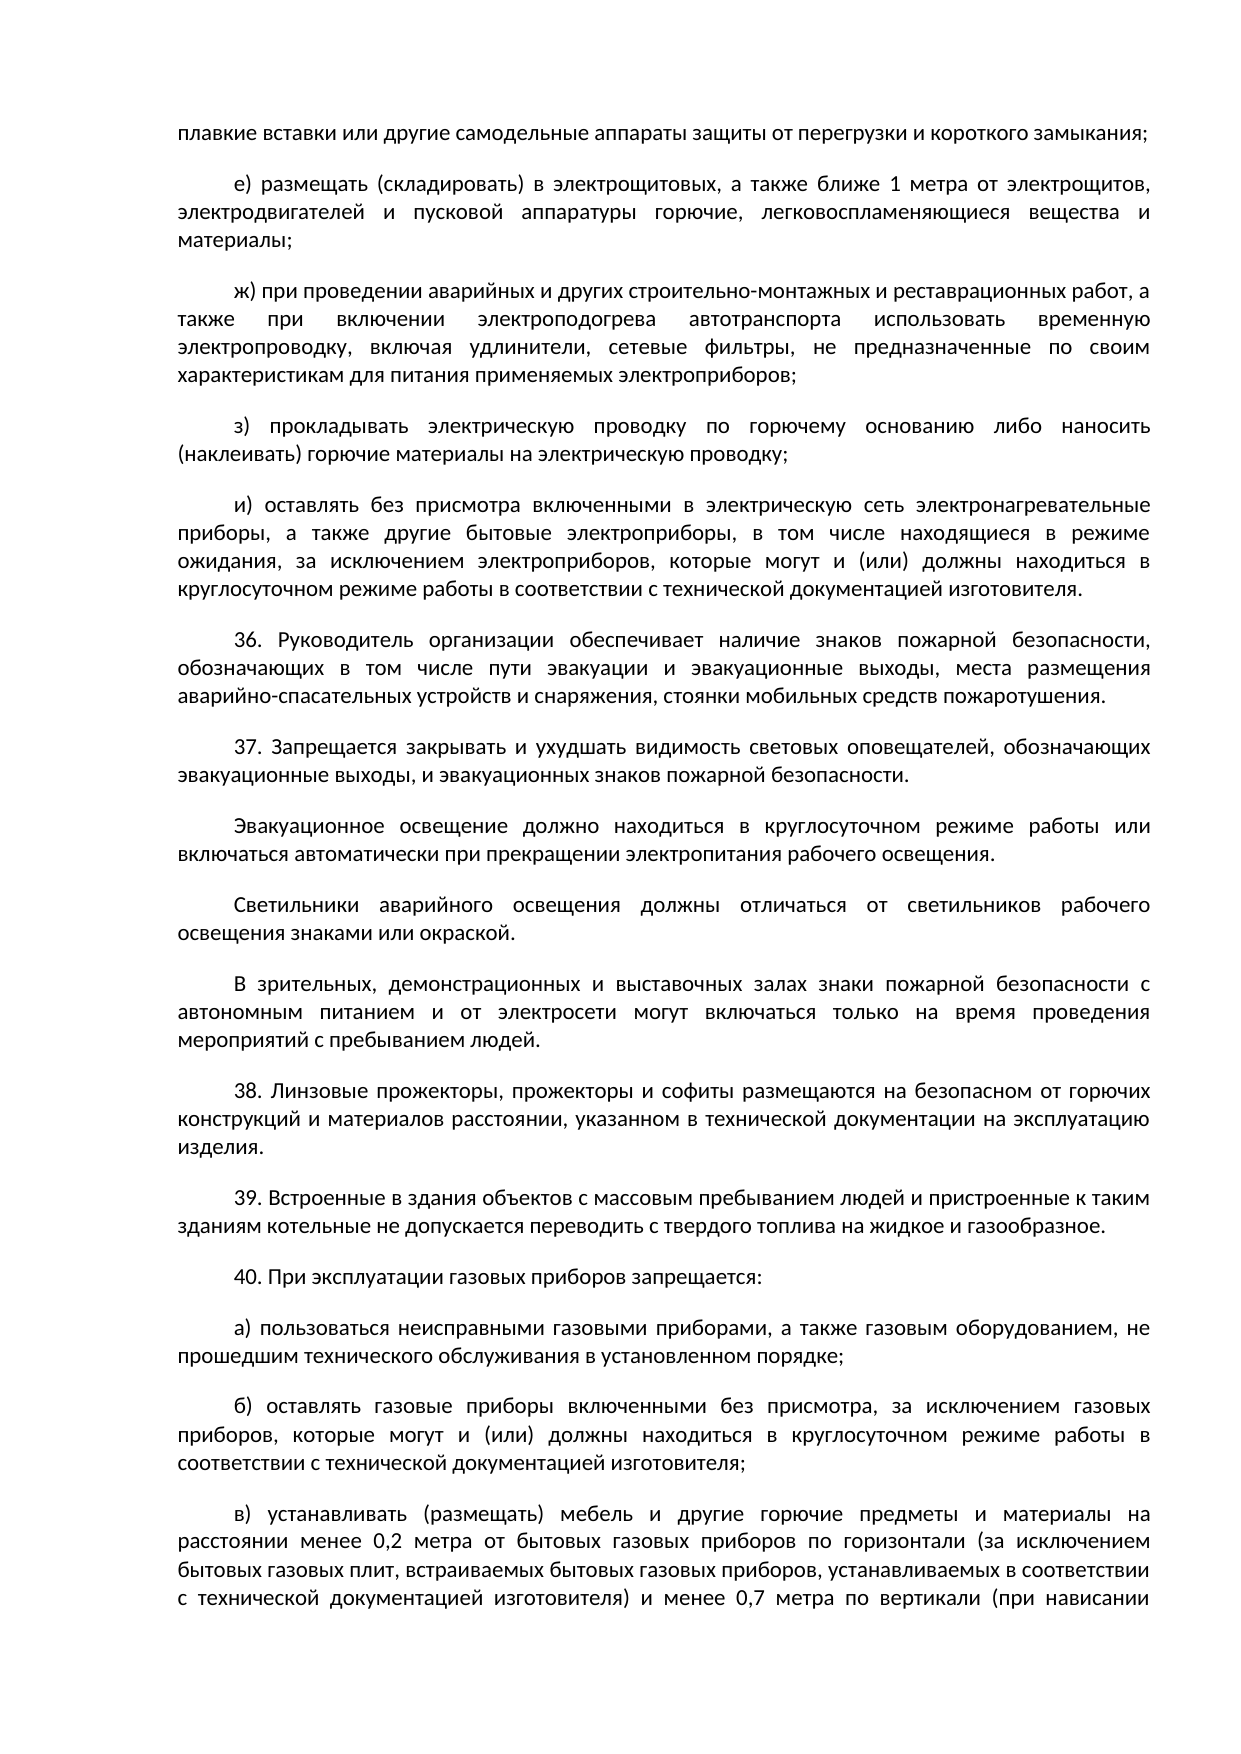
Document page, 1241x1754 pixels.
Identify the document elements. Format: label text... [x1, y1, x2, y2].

text и) оставлять без присмотра включенными в электрическую сеть электронагревательные приборы, а также другие бытовые электроприборы, в том числе находящиеся в режиме ожидания, за исключением электроприборов, которые могут и (или) должны находиться в круглосуточном режиме работы в соответствии с технической документацией изготовителя. [177, 490, 1152, 602]
text 38. Линзовые прожекторы, прожекторы и софиты размещаются на безопасном от горючих конструкций и материалов расстоянии, указанном в технической документации на эксплуатацию изделия. [177, 1076, 1152, 1160]
text б) оставлять газовые приборы включенными без присмотра, за исключением газовых приборов, которые могут и (или) должны находиться в круглосуточном режиме работы в соответствии с технической документацией изготовителя; [177, 1392, 1152, 1476]
text ж) при проведении аварийных и других строительно-монтажных и реставрационных работ, а также при включении электроподогрева автотранспорта использовать временную электропроводку, включая удлинители, сетевые фильтры, не предназначенные по своим характеристикам для питания применяемых электроприборов; [177, 276, 1152, 388]
text е) размещать (складировать) в электрощитовых, а также ближе 1 метра от электрощитов, электродвигателей и пусковой аппаратуры горючие, легковоспламеняющиеся вещества и материалы; [177, 169, 1152, 253]
text Эвакуационное освещение должно находиться в круглосуточном режиме работы или включаться автоматически при прекращении электропитания рабочего освещения. [177, 811, 1152, 867]
text 40. При эксплуатации газовых приборов запрещается: [177, 1262, 1152, 1290]
text 39. Встроенные в здания объектов с массовым пребыванием людей и пристроенные к таким зданиям котельные не допускается переводить с твердого топлива на жидкое и газообразное. [177, 1183, 1152, 1239]
text а) пользоваться неисправными газовыми приборами, а также газовым оборудованием, не прошедшим технического обслуживания в установленном порядке; [177, 1313, 1152, 1369]
text 37. Запрещается закрывать и ухудшать видимость световых оповещателей, обозначающих эвакуационные выходы, и эвакуационных знаков пожарной безопасности. [177, 732, 1152, 788]
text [177, 1499, 1152, 1611]
text 36. Руководитель организации обеспечивает наличие знаков пожарной безопасности, обозначающих в том числе пути эвакуации и эвакуационные выходы, места размещения аварийно-спасательных устройств и снаряжения, стоянки мобильных средств пожаротушения. [177, 625, 1152, 709]
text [177, 118, 1152, 146]
text В зрительных, демонстрационных и выставочных залах знаки пожарной безопасности с автономным питанием и от электросети могут включаться только на время проведения мероприятий с пребыванием людей. [177, 969, 1152, 1053]
text з) прокладывать электрическую проводку по горючему основанию либо наносить (наклеивать) горючие материалы на электрическую проводку; [177, 411, 1152, 467]
text Светильники аварийного освещения должны отличаться от светильников рабочего освещения знаками или окраской. [177, 890, 1152, 946]
